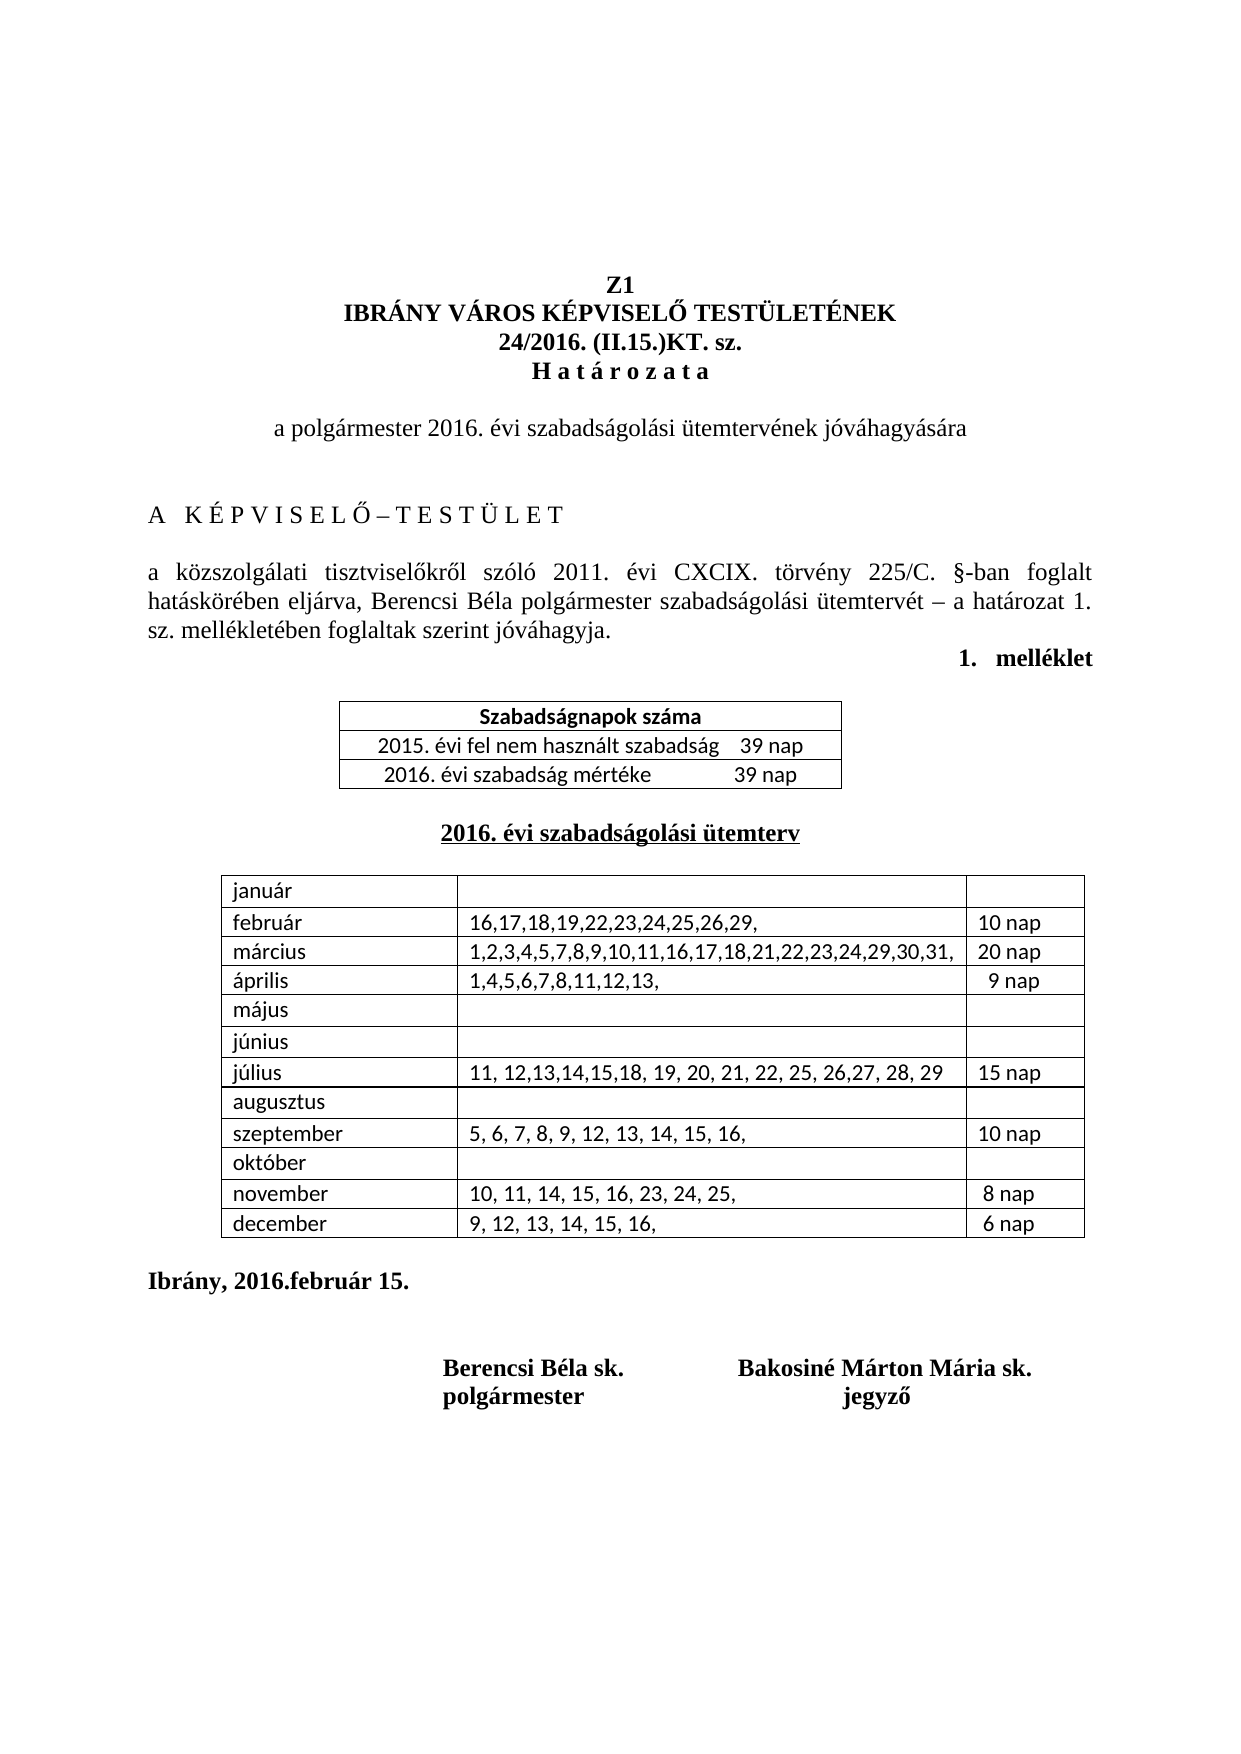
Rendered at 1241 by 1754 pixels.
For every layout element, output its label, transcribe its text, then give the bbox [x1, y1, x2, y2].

table_cell szeptember [222, 1119, 457, 1147]
table_cell 20 nap [967, 937, 1084, 965]
table_header [458, 876, 966, 907]
text a polgármester 2016. évi szabadságolási ütemtervének jóváhagyására [148, 413, 1093, 442]
text 24/2016. (II.15.)KT. sz. [148, 327, 1093, 356]
table_cell október [222, 1148, 457, 1178]
text IBRÁNY VÁROS KÉPVISELŐ TESTÜLETÉNEK [148, 298, 1093, 327]
table_cell 10 nap [967, 908, 1084, 936]
table_cell július [222, 1058, 457, 1086]
text Z1 [148, 270, 1093, 298]
table_cell 1,4,5,6,7,8,11,12,13, [458, 966, 966, 994]
table_cell 9, 12, 13, 14, 15, 16, [458, 1209, 966, 1237]
table_cell 9 nap [967, 966, 1084, 994]
table_cell 10, 11, 14, 15, 16, 23, 24, 25, [458, 1180, 966, 1208]
text 2016. évi szabadságolási ütemterv [148, 818, 1093, 847]
table_cell [967, 1027, 1084, 1057]
table_cell május [222, 995, 457, 1026]
table_cell [967, 1148, 1084, 1178]
table_cell 16,17,18,19,22,23,24,25,26,29, [458, 908, 966, 936]
text Berencsi Béla sk. Bakosiné Márton Mária sk. [148, 1353, 1093, 1381]
table_cell december [222, 1209, 457, 1237]
table_cell 15 nap [967, 1058, 1084, 1086]
table_cell [458, 1088, 966, 1118]
table_cell 5, 6, 7, 8, 9, 12, 13, 14, 15, 16, [458, 1119, 966, 1147]
table_cell [458, 1027, 966, 1057]
text a közszolgálati tisztviselőkről szóló 2011. évi CXCIX. törvény 225/C. §-ban foglalt hatáskörében eljárva, Berencsi Béla polgármester szabadságolási ütemtervét – a határozat 1. sz. mellékletében foglaltak szerint jóváhagyja. [148, 557, 1093, 643]
text polgármester jegyző [148, 1381, 1093, 1410]
table_cell március [222, 937, 457, 965]
table_cell 2015. évi fel nem használt szabadság 39 nap [340, 731, 841, 759]
table_cell 6 nap [967, 1209, 1084, 1237]
table_header Szabadságnapok száma [340, 702, 841, 730]
list melléklet [185, 643, 1093, 672]
table_cell február [222, 908, 457, 936]
table_header [967, 876, 1084, 907]
table_cell 11, 12,13,14,15,18, 19, 20, 21, 22, 25, 26,27, 28, 29 [458, 1058, 966, 1086]
table_cell november [222, 1180, 457, 1208]
text A K É P V I S E L Ő – T E S T Ü L E T [148, 500, 1093, 528]
table_cell 10 nap [967, 1119, 1084, 1147]
table_cell 1,2,3,4,5,7,8,9,10,11,16,17,18,21,22,23,24,29,30,31, [458, 937, 966, 965]
table_cell [458, 1148, 966, 1178]
table_cell [967, 995, 1084, 1026]
text Ibrány, 2016.február 15. [148, 1266, 1093, 1295]
table_cell augusztus [222, 1088, 457, 1118]
table_cell június [222, 1027, 457, 1057]
table_cell 8 nap [967, 1180, 1084, 1208]
table_cell 2016. évi szabadság mértéke 39 nap [340, 760, 841, 788]
table_cell április [222, 966, 457, 994]
table_header január [222, 876, 457, 907]
text H a t á r o z a t a [148, 356, 1093, 385]
table_cell [458, 995, 966, 1026]
table_cell [967, 1088, 1084, 1118]
